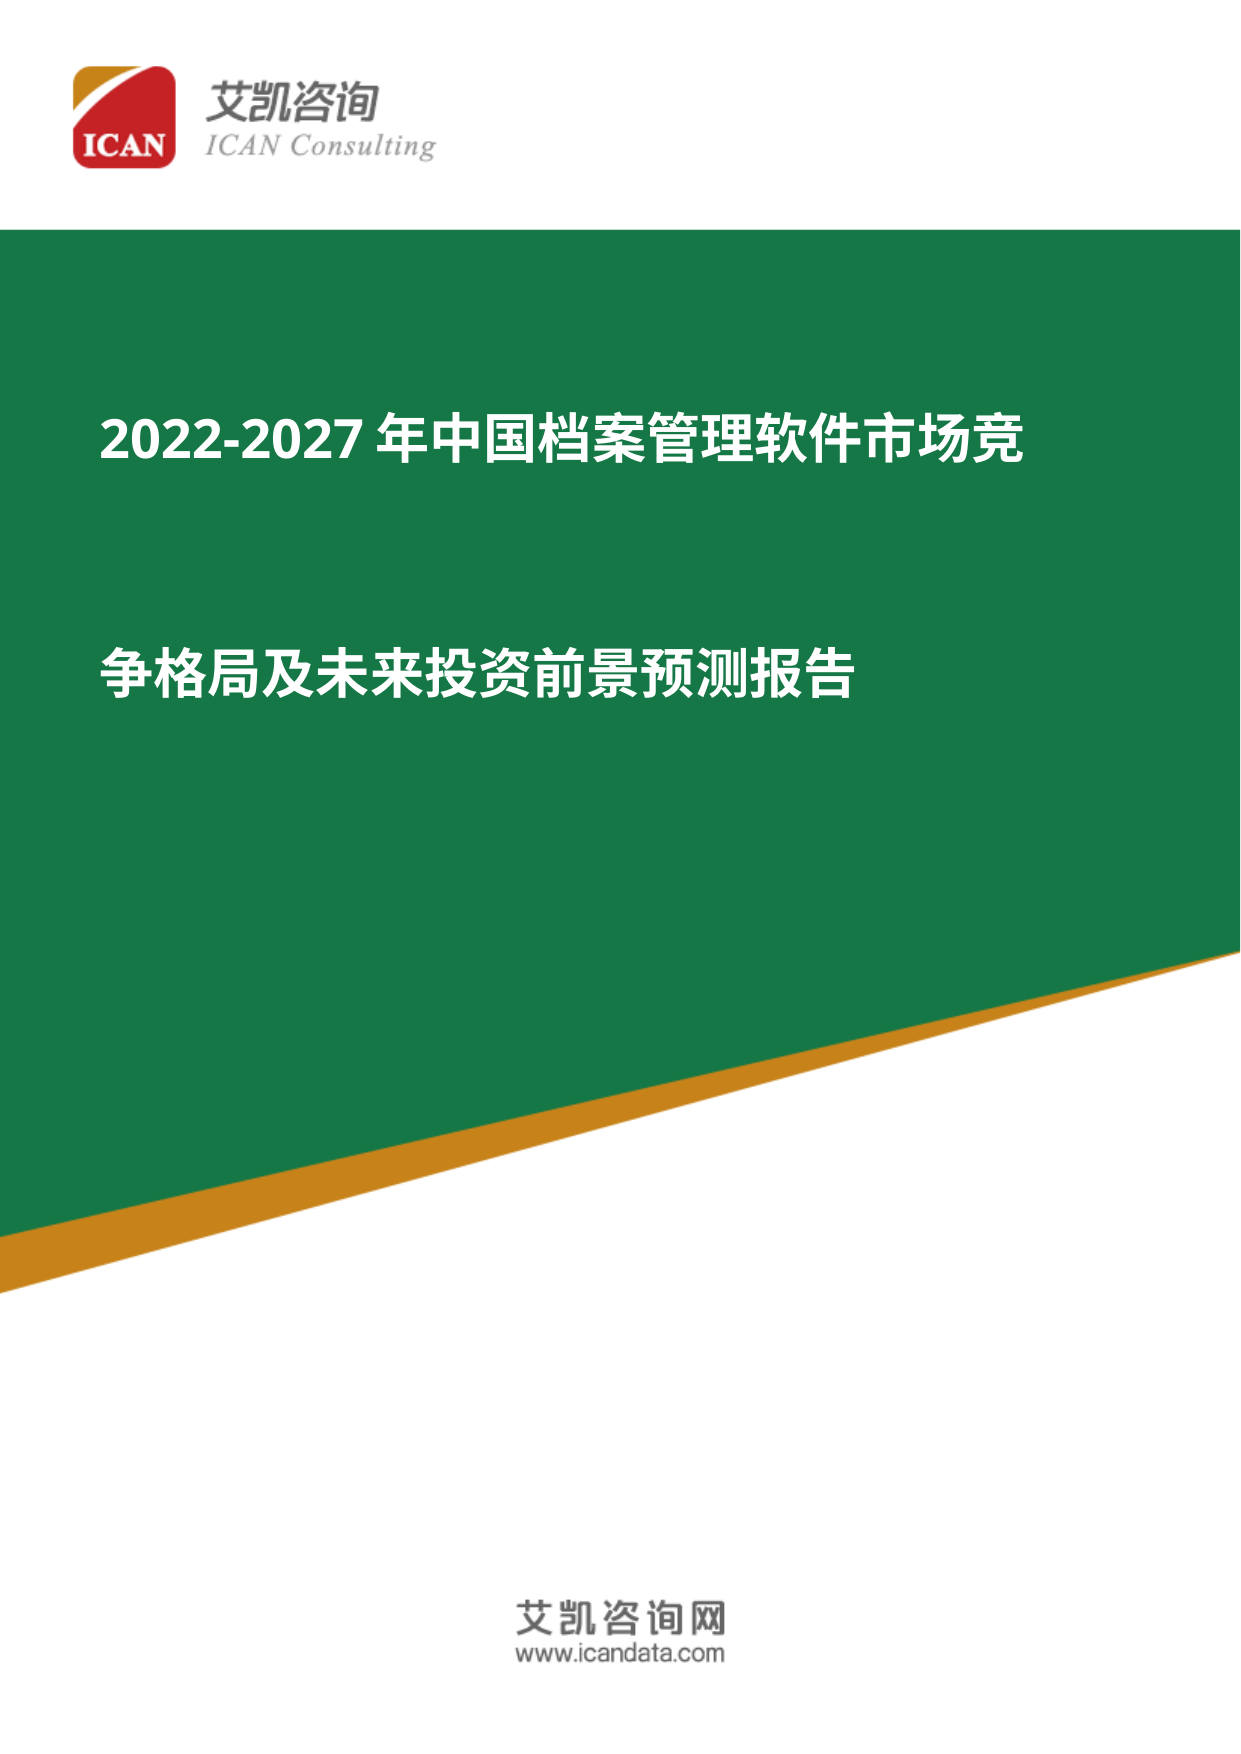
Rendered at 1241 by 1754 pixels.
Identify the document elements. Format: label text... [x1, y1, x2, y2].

picture [0, 5, 1241, 1754]
subtitle 2022-2027年中国档案管理软件市场竞争格局及未来投资前景预测报告 [99, 386, 1053, 718]
